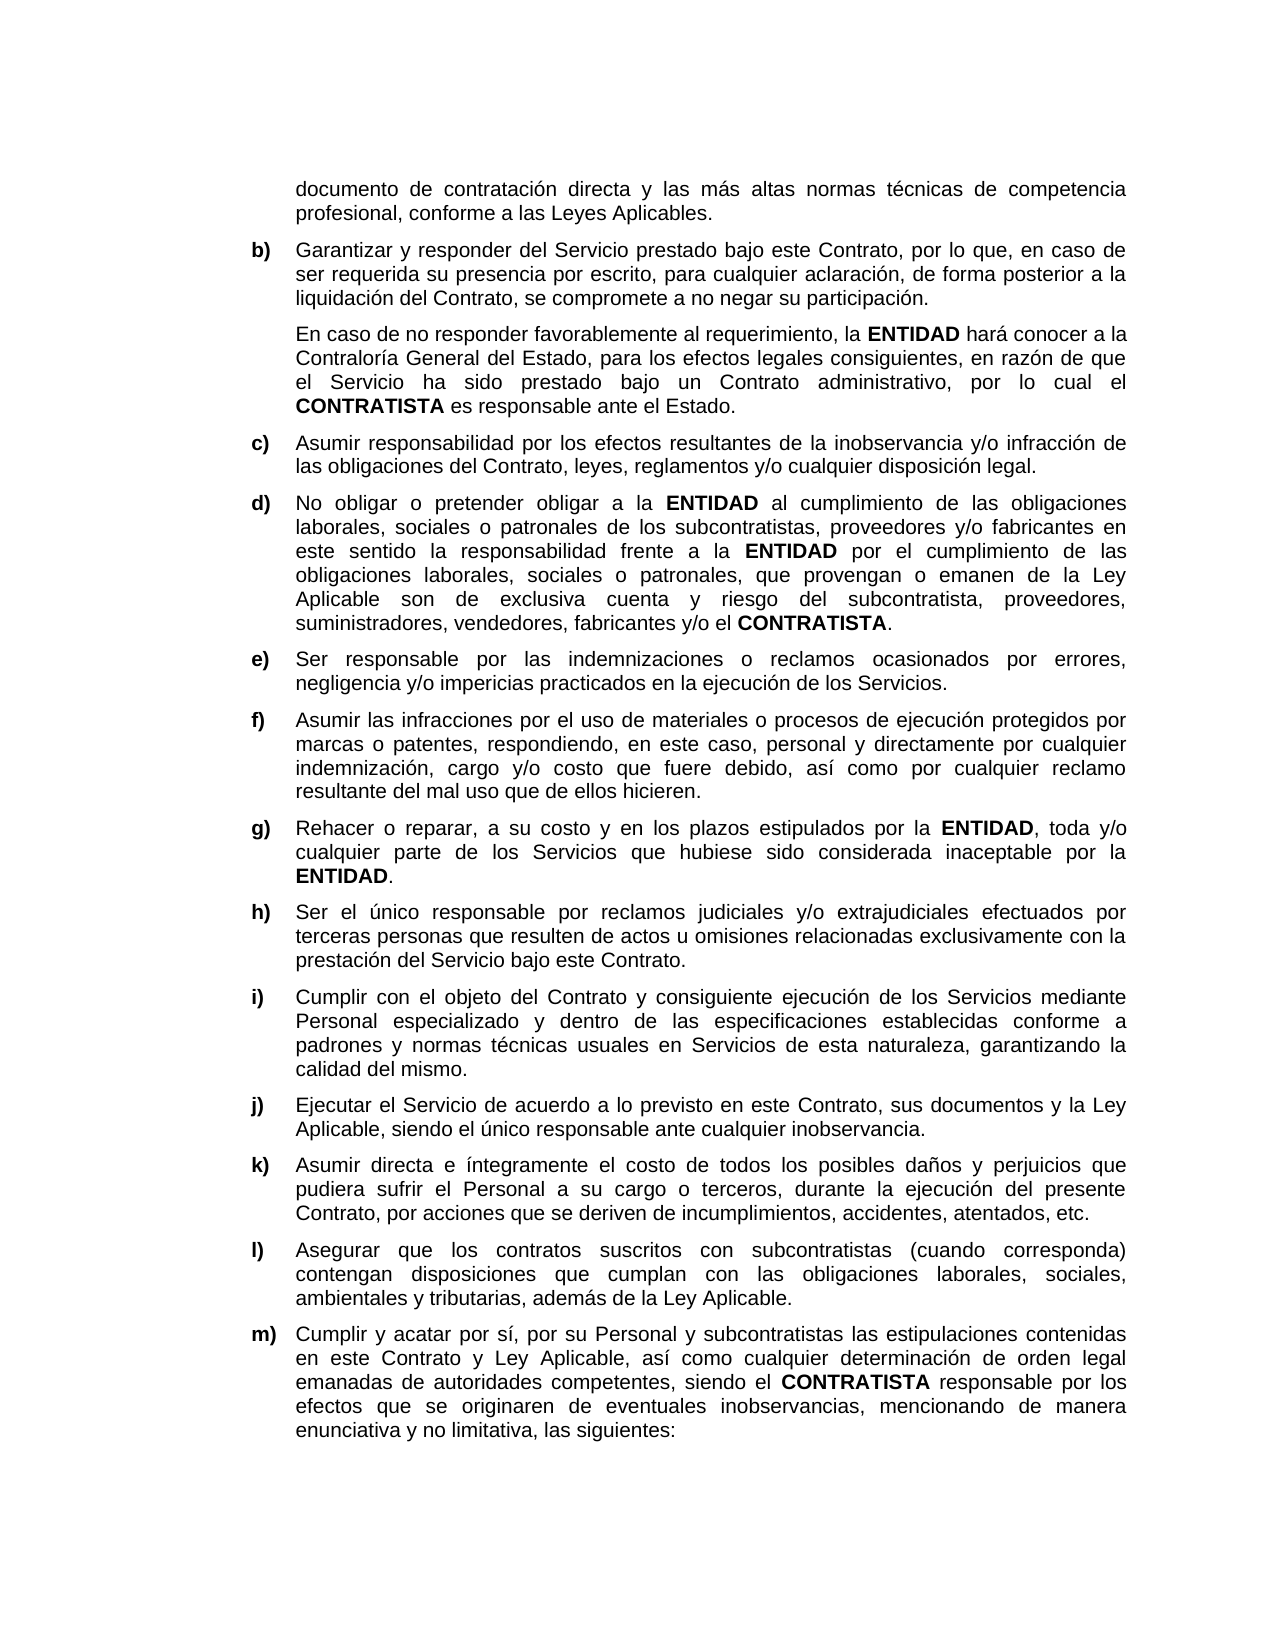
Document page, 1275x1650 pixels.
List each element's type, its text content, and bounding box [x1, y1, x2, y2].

list Garantizar y responder del Servicio prestado bajo este Contrato, por lo que, en caso de ser requerida su presencia por escrito, para cualquier aclaración, de forma posterior a la liquidación del Contrato, se compromete a no negar su participación. [251, 238, 1127, 309]
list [251, 177, 1127, 225]
list Ejecutar el Servicio de acuerdo a lo previsto en este Contrato, sus documentos y la Ley Aplicable, siendo el único responsable ante cualquier inobservancia. [251, 1093, 1127, 1141]
list Asumir directa e íntegramente el costo de todos los posibles daños y perjuicios que pudiera sufrir el Personal a su cargo o terceros, durante la ejecución del presente Contrato, por acciones que se deriven de incumplimientos, accidentes, atentados, etc. [251, 1153, 1127, 1225]
list Asumir las infracciones por el uso de materiales o procesos de ejecución protegidos por marcas o patentes, respondiendo, en este caso, personal y directamente por cualquier indemnización, cargo y/o costo que fuere debido, así como por cualquier reclamo resultante del mal uso que de ellos hicieren. [251, 707, 1127, 803]
list Ser el único responsable por reclamos judiciales y/o extrajudiciales efectuados por terceras personas que resulten de actos u omisiones relacionadas exclusivamente con la prestación del Servicio bajo este Contrato. [251, 900, 1127, 972]
list Ser responsable por las indemnizaciones o reclamos ocasionados por errores, negligencia y/o impericias practicados en la ejecución de los Servicios. [251, 647, 1127, 695]
list Asumir responsabilidad por los efectos resultantes de la inobservancia y/o infracción de las obligaciones del Contrato, leyes, reglamentos y/o cualquier disposición legal. [251, 430, 1127, 478]
text En caso de no responder favorablemente al requerimiento, la ENTIDAD hará conocer a la Contraloría General del Estado, para los efectos legales consiguientes, en razón de que el Servicio ha sido prestado bajo un Contrato administrativo, por lo cual el CONTRATISTA es responsable ante el Estado. [295, 322, 1127, 418]
list Cumplir con el objeto del Contrato y consiguiente ejecución de los Servicios mediante Personal especializado y dentro de las especificaciones establecidas conforme a padrones y normas técnicas usuales en Servicios de esta naturaleza, garantizando la calidad del mismo. [251, 984, 1127, 1080]
list Cumplir y acatar por sí, por su Personal y subcontratistas las estipulaciones contenidas en este Contrato y Ley Aplicable, así como cualquier determinación de orden legal emanadas de autoridades competentes, siendo el CONTRATISTA responsable por los efectos que se originaren de eventuales inobservancias, mencionando de manera enunciativa y no limitativa, las siguientes: [251, 1322, 1127, 1442]
list Rehacer o reparar, a su costo y en los plazos estipulados por la ENTIDAD, toda y/o cualquier parte de los Servicios que hubiese sido considerada inaceptable por la ENTIDAD. [251, 816, 1127, 888]
list Asegurar que los contratos suscritos con subcontratistas (cuando corresponda) contengan disposiciones que cumplan con las obligaciones laborales, sociales, ambientales y tributarias, además de la Ley Aplicable. [251, 1238, 1127, 1309]
list No obligar o pretender obligar a la ENTIDAD al cumplimiento de las obligaciones laborales, sociales o patronales de los subcontratistas, proveedores y/o fabricantes en este sentido la responsabilidad frente a la ENTIDAD por el cumplimiento de las obligaciones laborales, sociales o patronales, que provengan o emanen de la Ley Aplicable son de exclusiva cuenta y riesgo del subcontratista, proveedores, suministradores, vendedores, fabricantes y/o el CONTRATISTA. [251, 491, 1127, 634]
